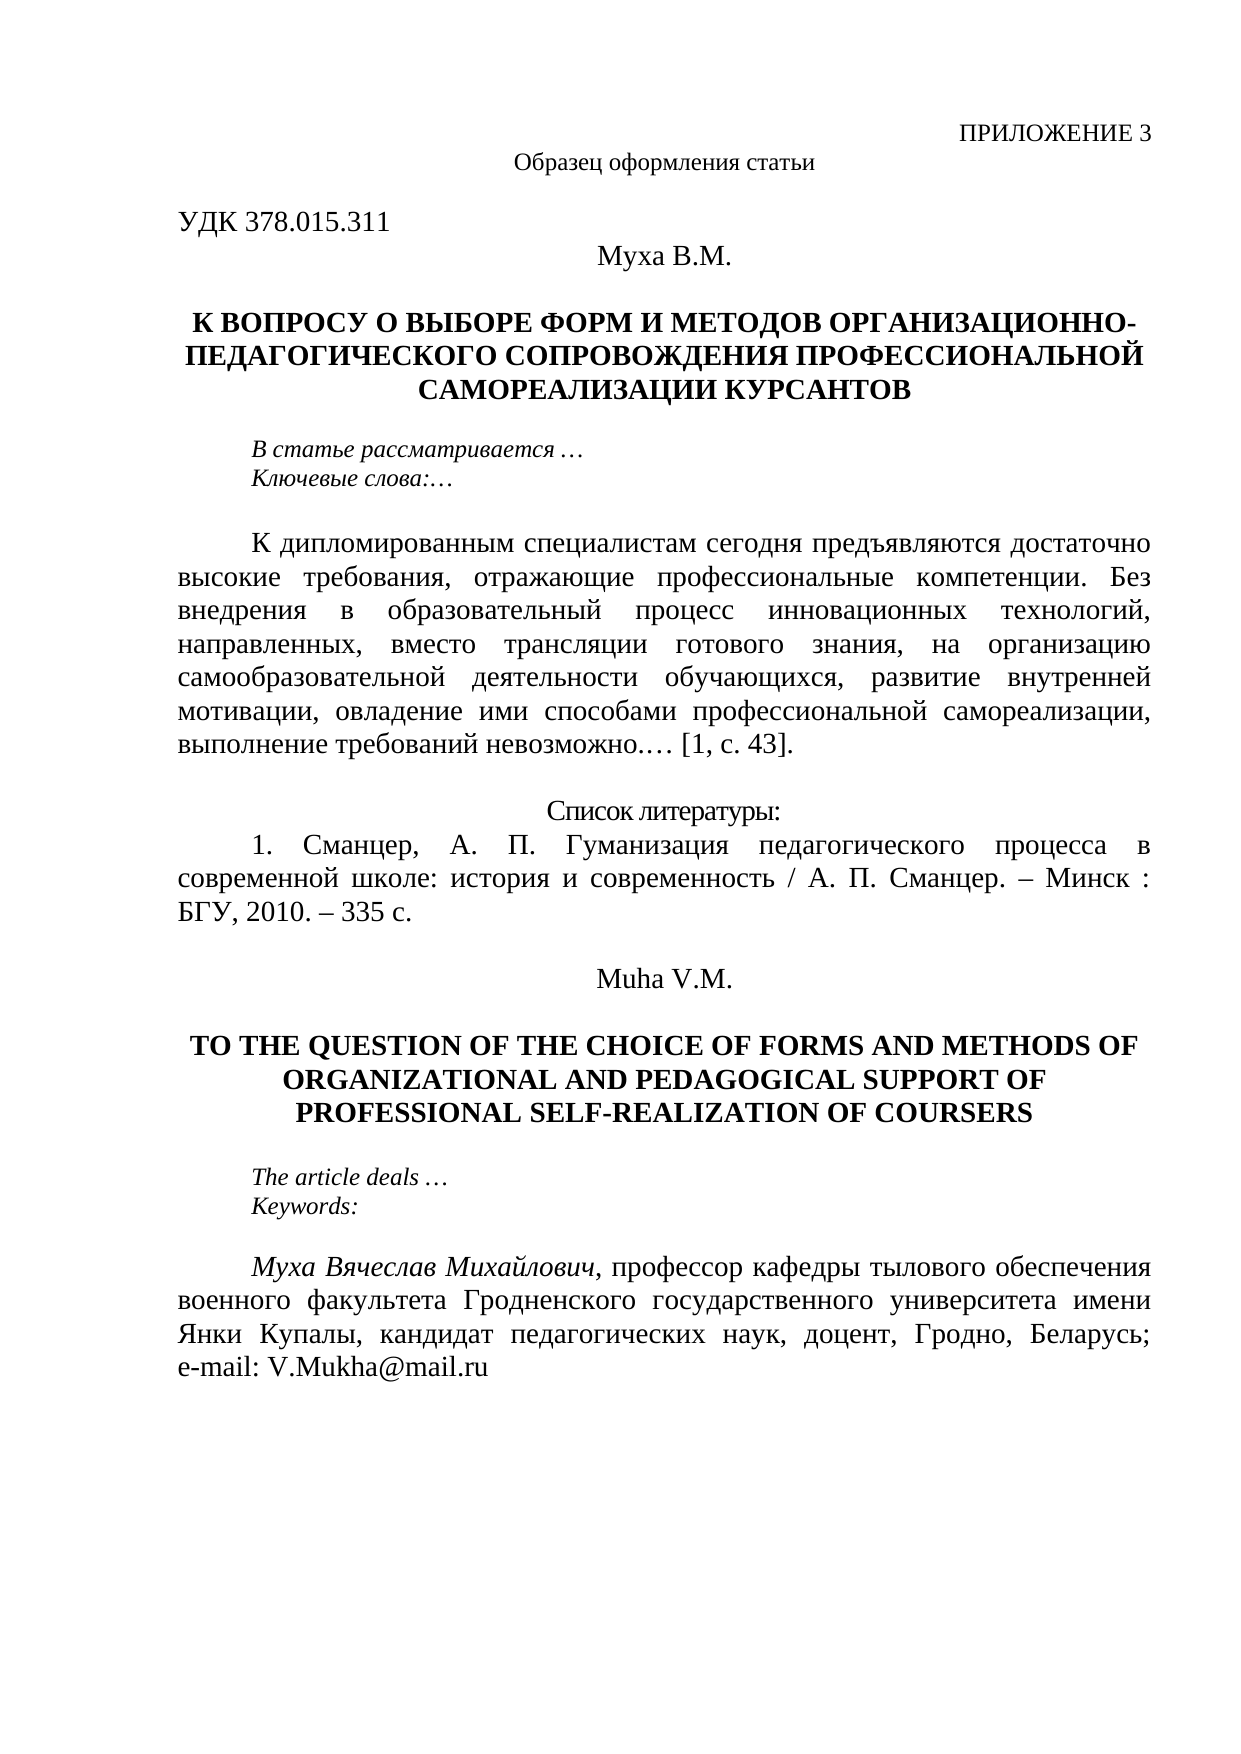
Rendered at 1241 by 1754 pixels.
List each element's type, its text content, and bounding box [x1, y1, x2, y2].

text В статье рассматривается … [177, 434, 1152, 463]
text Ключевые слова:… [177, 463, 1152, 492]
text К ВОПРОСУ О ВЫБОРЕ ФОРМ И МЕТОДОВ ОРГАНИЗАЦИОННО-ПЕДАГОГИЧЕСКОГО СОПРОВОЖДЕНИЯ ПРОФЕССИОНАЛЬНОЙ САМОРЕАЛИЗАЦИИ КУРСАНТОВ [177, 305, 1152, 406]
text К дипломированным специалистам сегодня предъявляются достаточно высокие требования, отражающие профессиональные компетенции. Без внедрения в образовательный процесс инновационных технологий, направленных, вместо трансляции готового знания, на организацию самообразовательной деятельности обучающихся, развитие внутренней мотивации, овладение ими способами профессиональной самореализации, выполнение требований невозможно.… [1, с. 43]. [177, 525, 1152, 760]
text Muha V.M. [177, 961, 1152, 995]
text Муха В.М. [177, 238, 1152, 271]
text 1. Сманцер, А. П. Гуманизация педагогического процесса в современной школе: история и современность / А. П. Сманцер. – Минск : БГУ, 2010. – 335 с. [177, 827, 1152, 928]
text ПРИЛОЖЕНИЕ 3 [177, 118, 1152, 147]
text Список литературы: [177, 793, 1152, 827]
text Муха Вячеслав Михайлович, профессор кафедры тылового обеспечения военного факультета Гродненского государственного университета имени Янки Купалы, кандидат педагогических наук, доцент, Гродно, Беларусь; e-mail: V.Mukha@mail.ru [177, 1249, 1152, 1383]
text Образец оформления статьи [177, 147, 1152, 176]
text Keywords: [177, 1191, 1152, 1220]
text TO THE QUESTION OF THE CHOICE OF FORMS AND METHODS OF ORGANIZATIONAL AND PEDAGOGICAL SUPPORT OF PROFESSIONAL SELF-REALIZATION OF COURSERS [177, 1028, 1152, 1129]
text The article deals … [177, 1162, 1152, 1191]
text УДК 378.015.311 [177, 204, 1152, 238]
